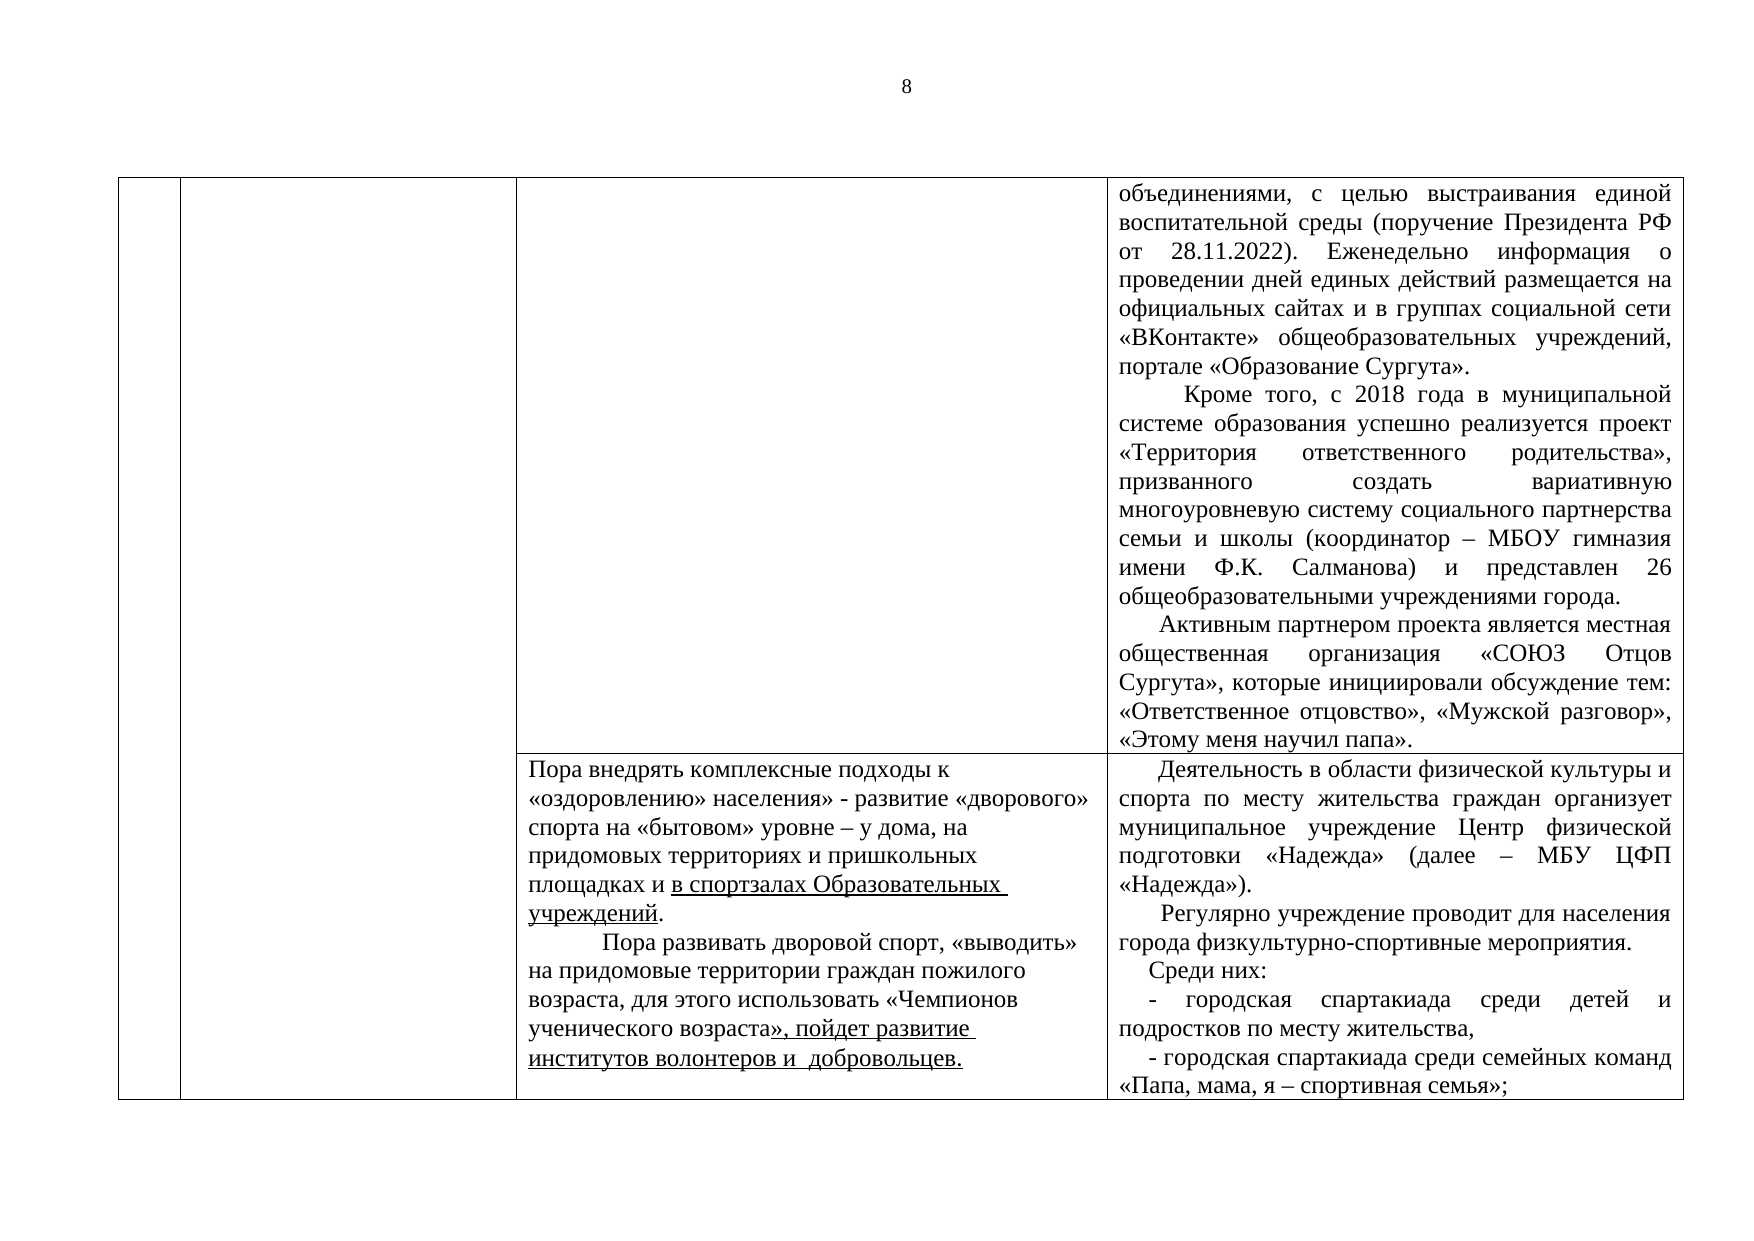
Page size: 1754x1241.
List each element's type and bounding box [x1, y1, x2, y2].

table_cell [1108, 754, 1683, 1099]
table_cell [517, 178, 1107, 753]
table_cell [181, 178, 516, 1099]
table_cell [119, 178, 180, 1099]
table_cell [1108, 178, 1683, 753]
table_cell [517, 754, 1107, 1099]
